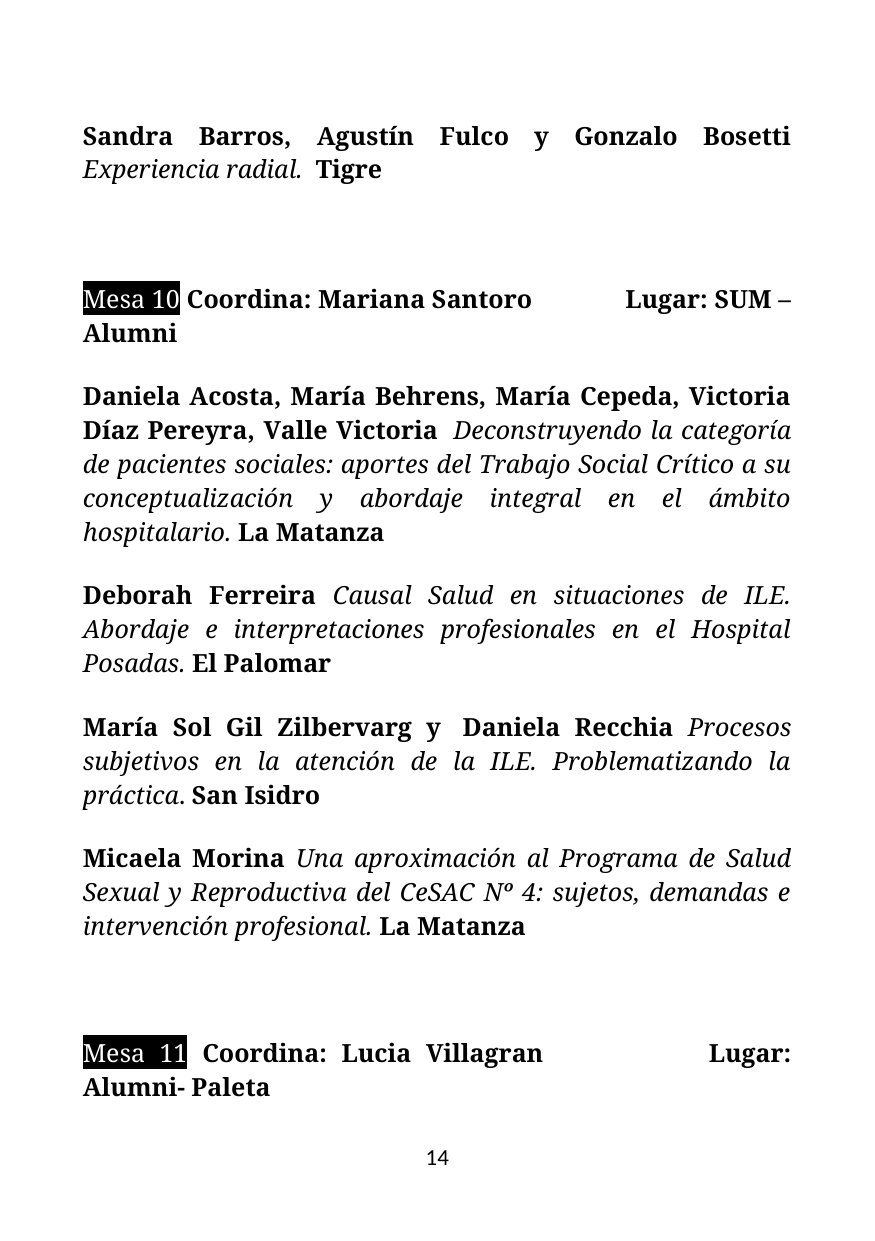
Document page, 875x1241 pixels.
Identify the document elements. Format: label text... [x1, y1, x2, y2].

text Deborah Ferreira Causal Salud en situaciones de ILE. Abordaje e interpretaciones profesionales en el Hospital Posadas. El Palomar [83, 578, 791, 680]
text Mesa 11 Coordina: Lucia Villagran Lugar: Alumni- Paleta [83, 1035, 791, 1103]
text Micaela Morina Una aproximación al Programa de Salud Sexual y Reproductiva del CeSAC Nº 4: sujetos, demandas e intervención profesional. La Matanza [83, 841, 791, 943]
text Sandra Barros, Agustín Fulco y Gonzalo Bosetti Experiencia radial. Tigre [83, 118, 791, 186]
text Daniela Acosta, María Behrens, María Cepeda, Victoria Díaz Pereyra, Valle Victoria Deconstruyendo la categoría de pacientes sociales: aportes del Trabajo Social Crítico a su conceptualización y abordaje integral en el ámbito hospitalario. La Matanza [83, 378, 791, 549]
text Mesa 10 Coordina: Mariana Santoro Lugar: SUM – Alumni [83, 281, 791, 349]
text María Sol Gil Zilbervarg y Daniela Recchia Procesos subjetivos en la atención de la ILE. Problematizando la práctica. San Isidro [83, 709, 791, 812]
